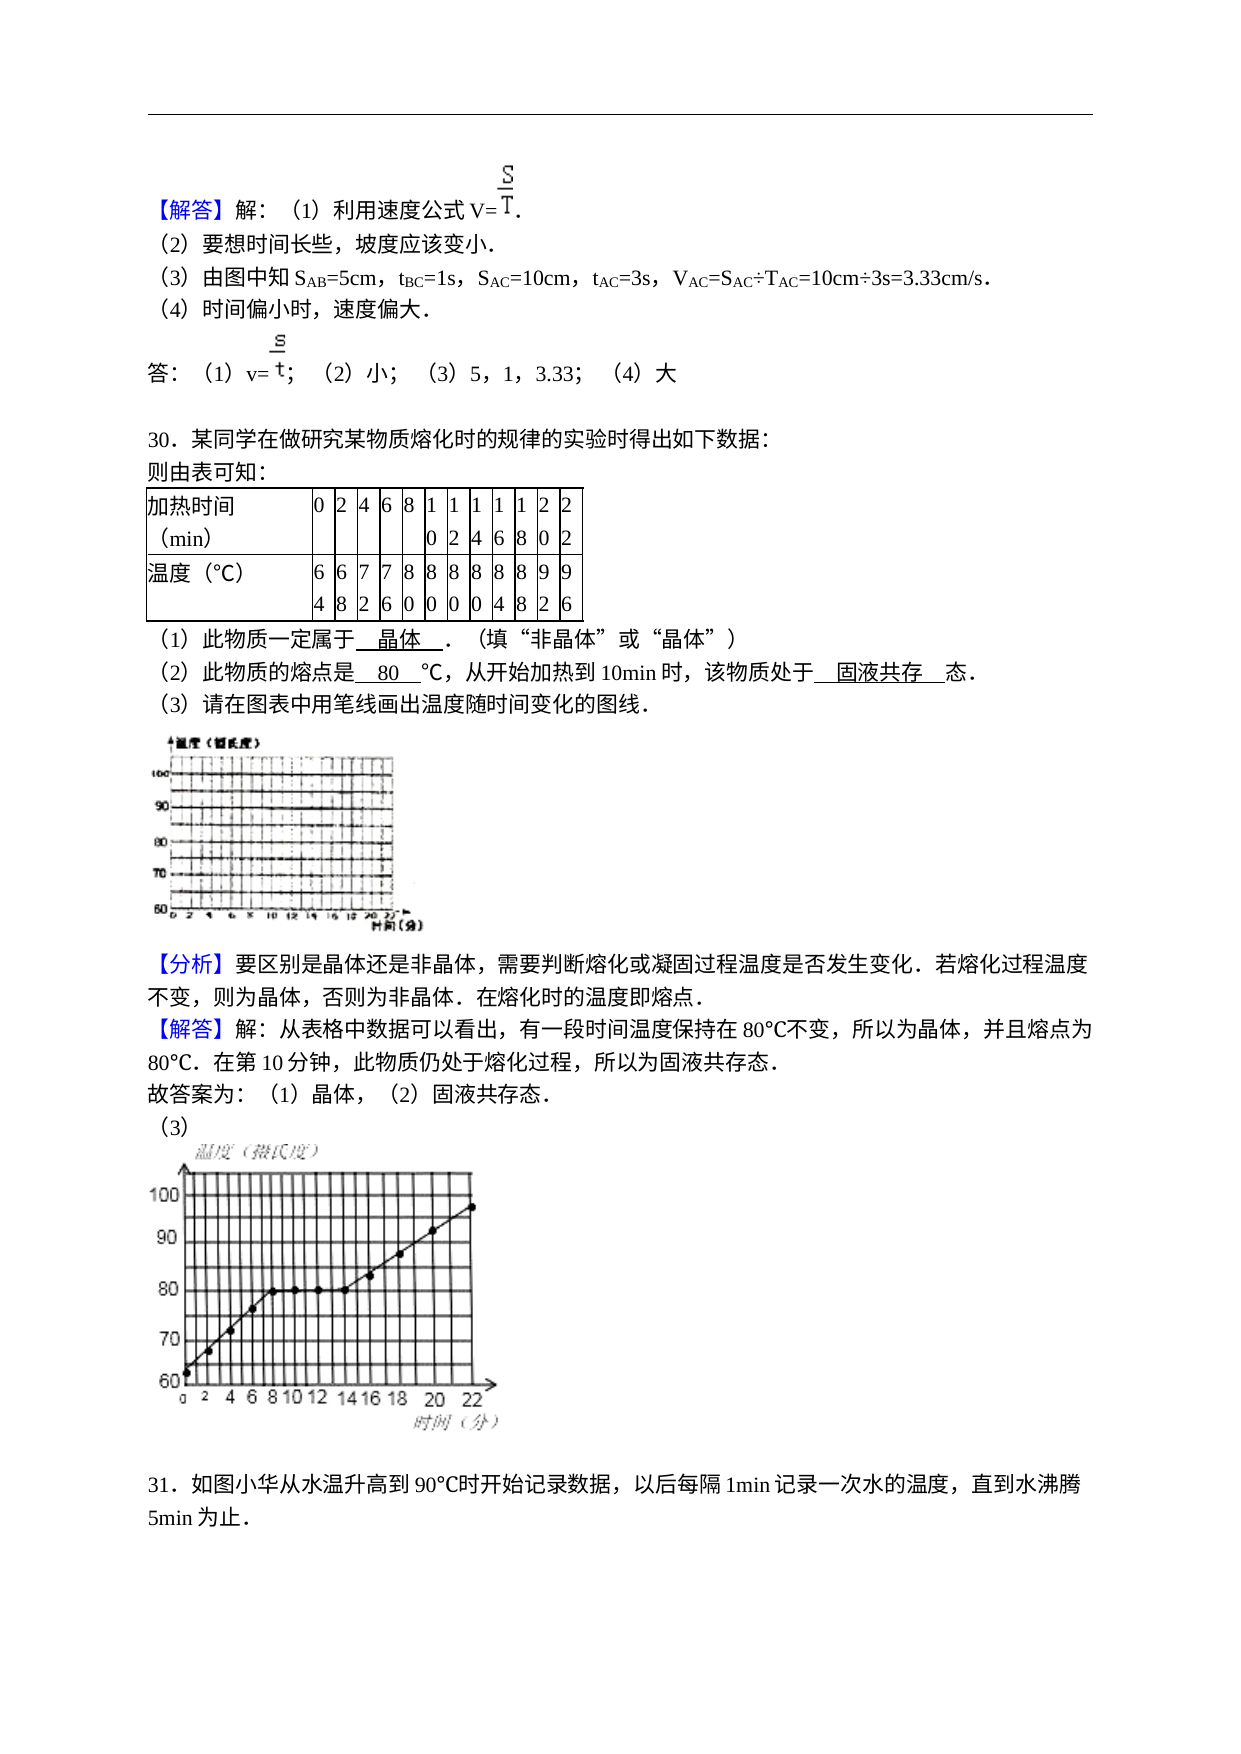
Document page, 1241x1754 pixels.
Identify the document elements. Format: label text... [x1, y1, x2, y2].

table_cell 80 [448, 555, 469, 620]
table_cell 68 [336, 555, 357, 620]
text 答：（1）v=； （2）小； （3）5，1，3.33； （4）大 [148, 324, 1093, 389]
picture [147, 1144, 498, 1432]
table_header 20 [538, 489, 559, 553]
table_header 4 [358, 489, 379, 553]
table_header 加热时间（min） [147, 489, 312, 553]
table_header 8 [403, 489, 424, 553]
table_header 10 [426, 489, 447, 553]
text 【分析】要区别是晶体还是非晶体，需要判断熔化或凝固过程温度是否发生变化．若熔化过程温度不变，则为晶体，否则为非晶体．在熔化时的温度即熔点． [148, 947, 1093, 1012]
text （3）由图中知SAB=5cm，tBC=1s，SAC=10cm，tAC=3s，VAC=SAC÷TAC=10cm÷3s=3.33cm/s． [148, 259, 1093, 292]
table_header 12 [448, 489, 469, 553]
text 【解答】解：从表格中数据可以看出，有一段时间温度保持在80℃不变，所以为晶体，并且熔点为80℃．在第10分钟，此物质仍处于熔化过程，所以为固液共存态． [148, 1012, 1093, 1077]
text （3）请在图表中用笔线画出温度随时间变化的图线． [148, 687, 1093, 719]
table_header 16 [493, 489, 514, 553]
picture [269, 324, 286, 380]
table_cell 92 [538, 555, 559, 620]
table_cell 80 [426, 555, 447, 620]
text （3） [148, 1109, 1093, 1142]
text （2）此物质的熔点是 80 ℃，从开始加热到10min时，该物质处于 固液共存 态． [148, 654, 1093, 687]
table_cell 80 [471, 555, 492, 620]
text （2）要想时间长些，坡度应该变小． [148, 227, 1093, 259]
table_cell 96 [561, 555, 582, 620]
table_header 2 [336, 489, 357, 553]
picture [497, 162, 513, 217]
table_cell 温度（℃） [147, 555, 312, 620]
text 31．如图小华从水温升高到90℃时开始记录数据，以后每隔1min记录一次水的温度，直到水沸腾5min为止． [148, 1467, 1093, 1532]
text 【解答】解：（1）利用速度公式V=． [148, 162, 1093, 227]
table_cell 88 [516, 555, 537, 620]
table_header 14 [471, 489, 492, 553]
table_header 6 [381, 489, 402, 553]
table_header 18 [516, 489, 537, 553]
table_cell 72 [358, 555, 379, 620]
table_cell 80 [403, 555, 424, 620]
text 故答案为：（1）晶体，（2）固液共存态． [148, 1077, 1093, 1109]
text （4）时间偏小时，速度偏大． [148, 292, 1093, 324]
table_cell 84 [493, 555, 514, 620]
text 30．某同学在做研究某物质熔化时的规律的实验时得出如下数据： [148, 422, 1093, 454]
text 则由表可知： [148, 454, 1093, 487]
text （1）此物质一定属于 晶体 ．（填“非晶体”或“晶体”） [148, 622, 1093, 654]
table_cell 76 [381, 555, 402, 620]
table_header 22 [561, 489, 582, 553]
table_cell 64 [313, 555, 334, 620]
picture [147, 730, 428, 936]
table_header 0 [313, 489, 334, 553]
